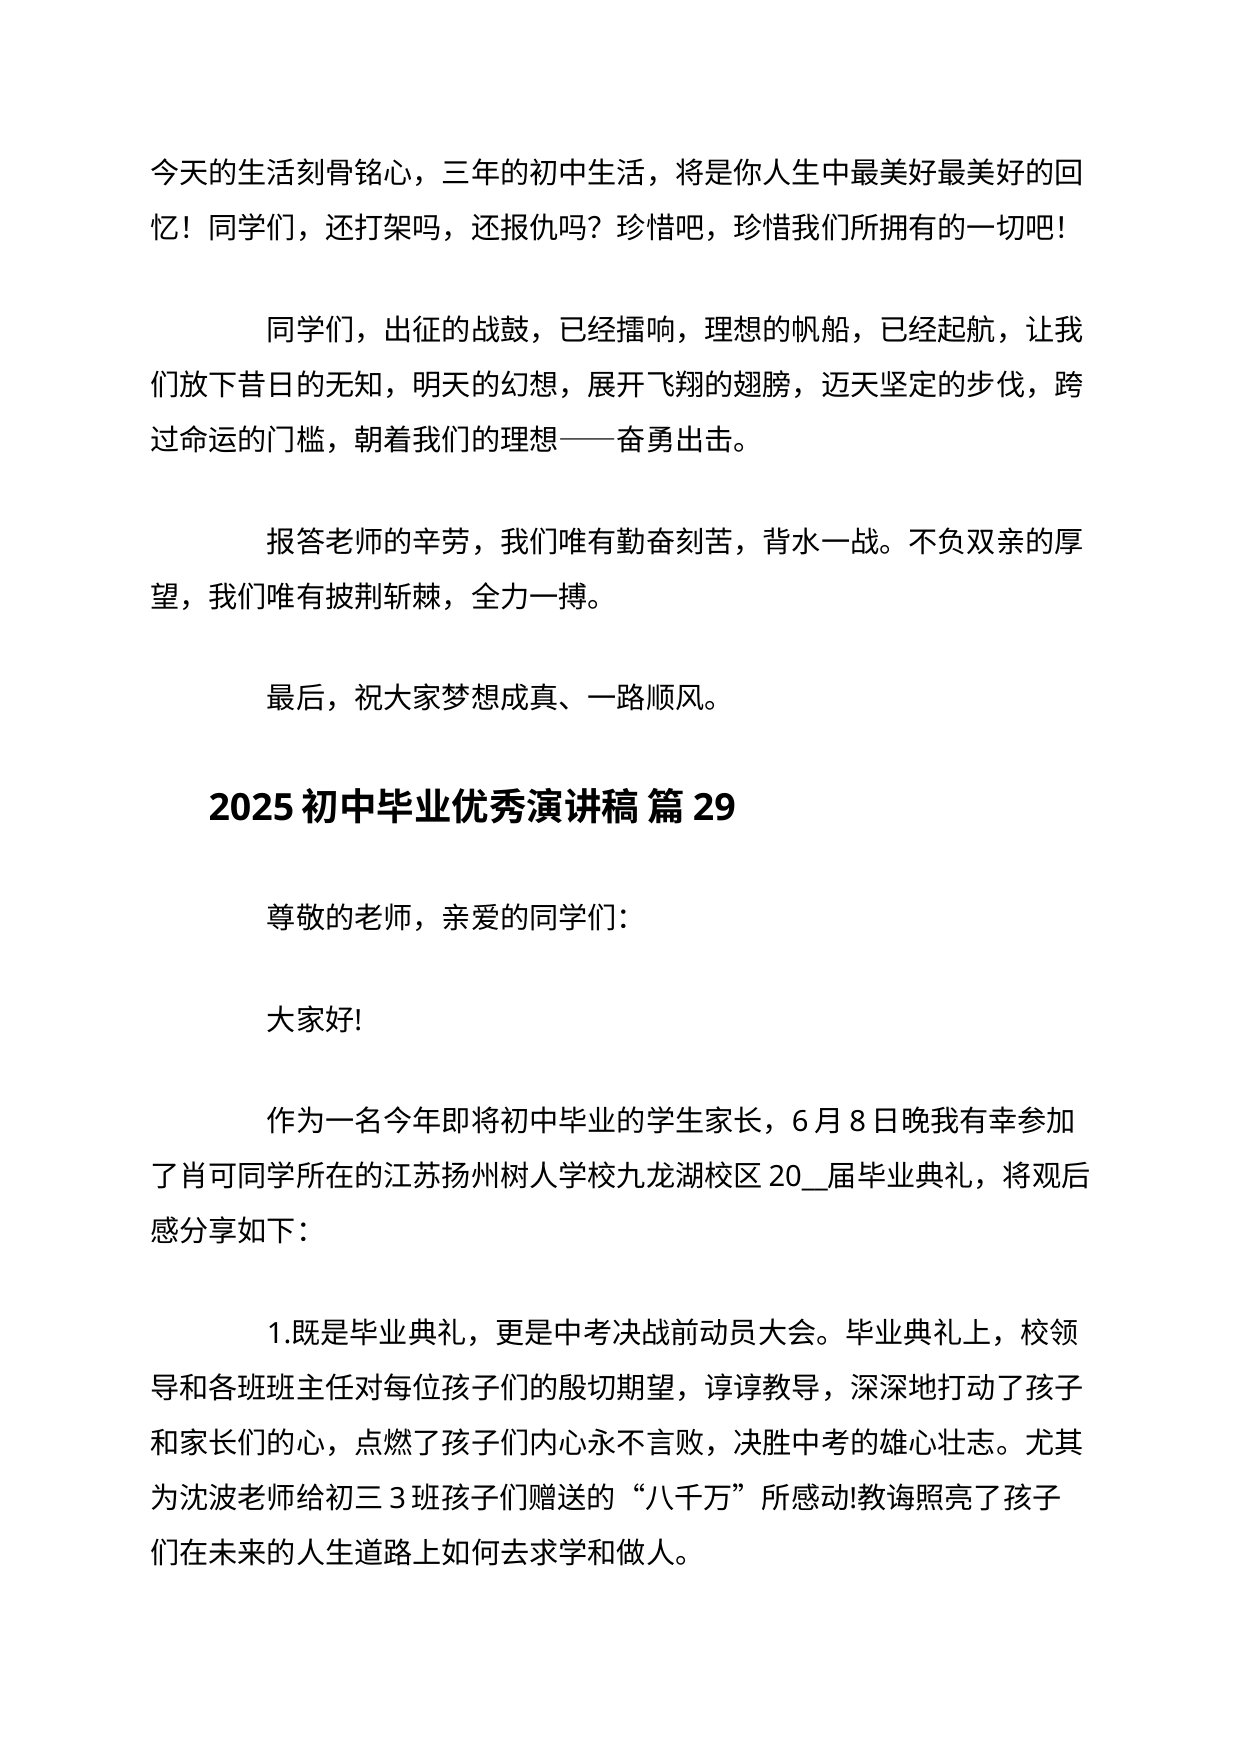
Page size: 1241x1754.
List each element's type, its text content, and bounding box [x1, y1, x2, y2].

text 2025初中毕业优秀演讲稿 篇29 [150, 777, 1090, 831]
text 大家好! [150, 996, 1090, 1038]
text 同学们，出征的战鼓，已经擂响，理想的帆船，已经起航，让我们放下昔日的无知，明天的幻想，展开飞翔的翅膀，迈天坚定的步伐，跨过命运的门槛，朝着我们的理想——奋勇出击。 [150, 307, 1090, 459]
text 最后，祝大家梦想成真、一路顺风。 [150, 675, 1090, 717]
text 尊敬的老师，亲爱的同学们： [150, 894, 1090, 937]
text 报答老师的辛劳，我们唯有勤奋刻苦，背水一战。不负双亲的厚望，我们唯有披荆斩棘，全力一搏。 [150, 518, 1090, 615]
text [150, 150, 1090, 247]
text 1.既是毕业典礼，更是中考决战前动员大会。毕业典礼上，校领导和各班班主任对每位孩子们的殷切期望，谆谆教导，深深地打动了孩子和家长们的心，点燃了孩子们内心永不言败，决胜中考的雄心壮志。尤其为沈波老师给初三3班孩子们赠送的“八千万”所感动!教诲照亮了孩子们在未来的人生道路上如何去求学和做人。 [150, 1310, 1090, 1572]
text 作为一名今年即将初中毕业的学生家长，6月8日晚我有幸参加了肖可同学所在的江苏扬州树人学校九龙湖校区20__届毕业典礼，将观后感分享如下： [150, 1098, 1090, 1250]
